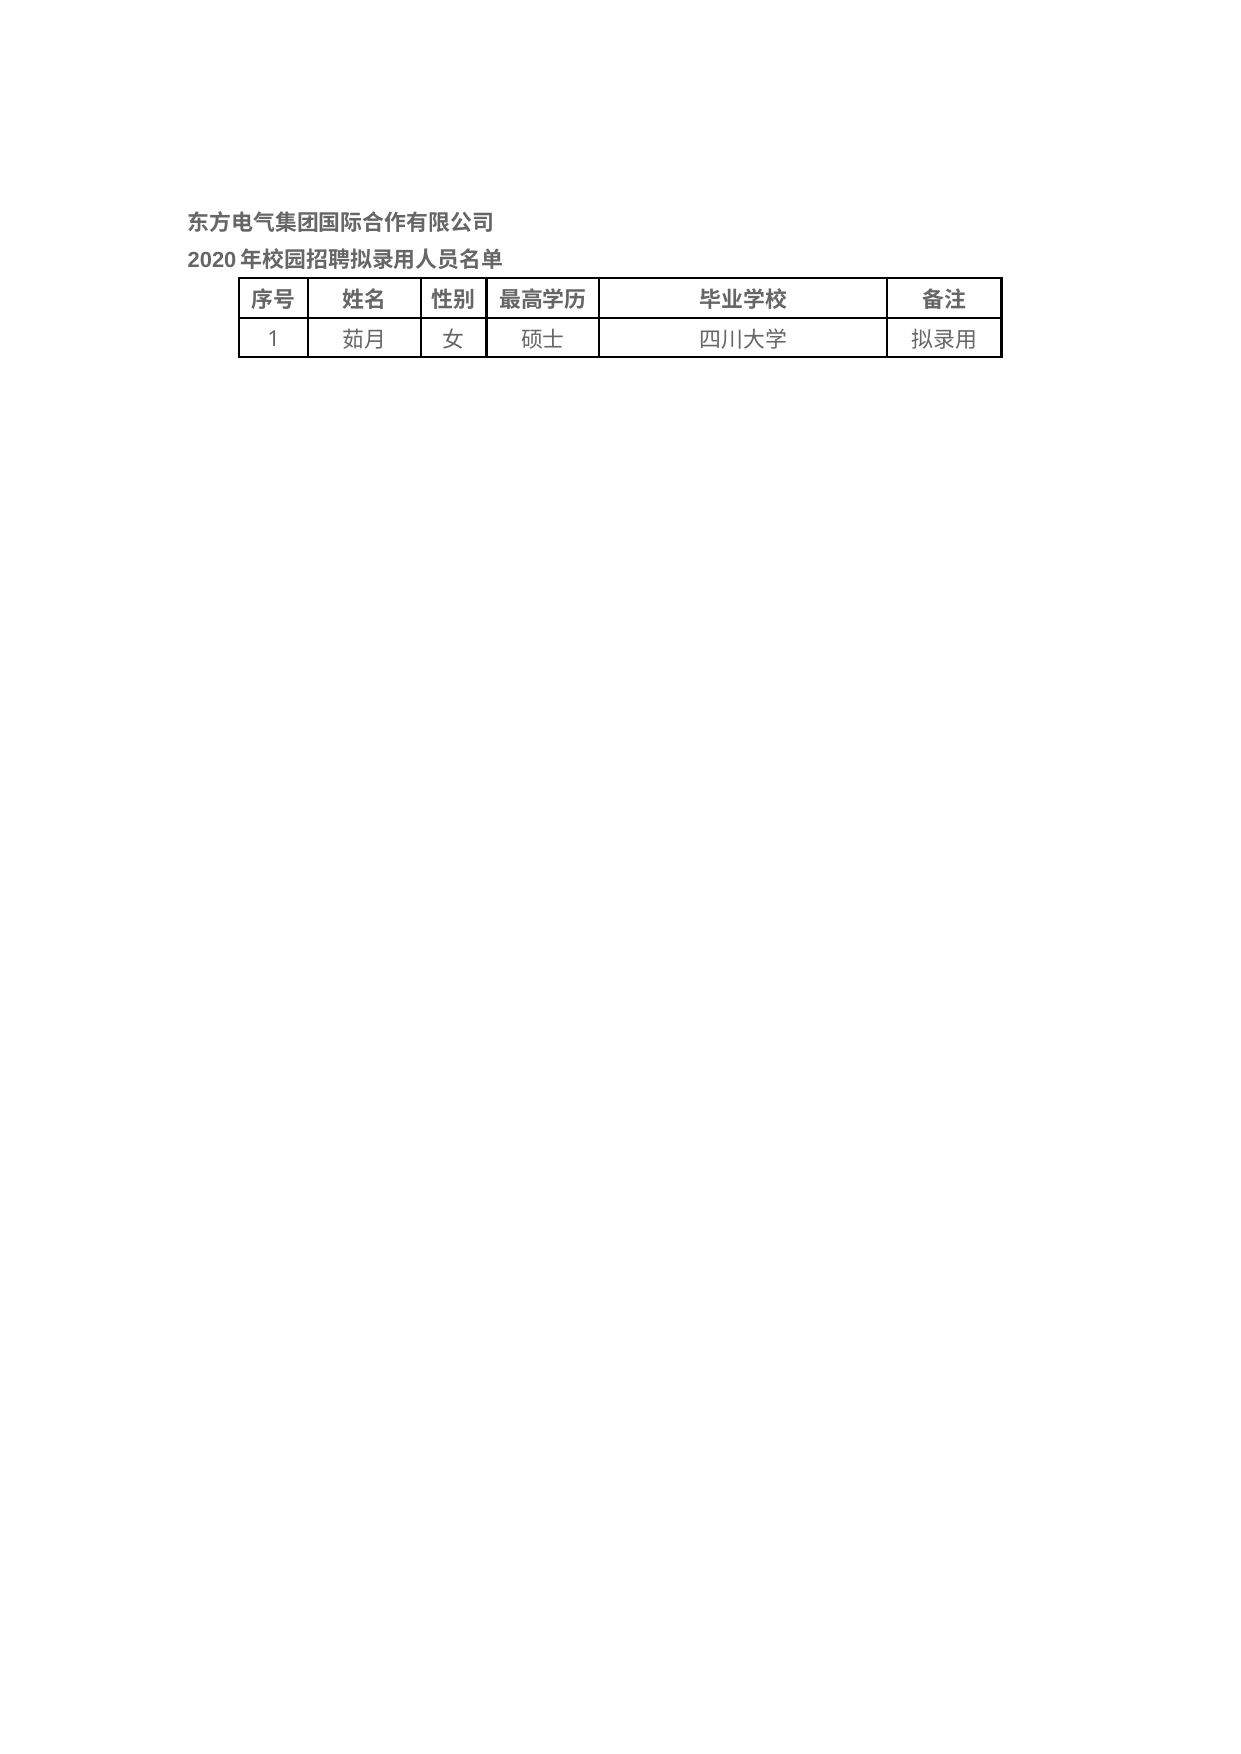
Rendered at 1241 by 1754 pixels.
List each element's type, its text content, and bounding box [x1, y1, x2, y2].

table_header 序号 [240, 279, 307, 317]
table_cell 硕士 [488, 319, 598, 356]
table_cell 拟录用 [888, 319, 1000, 356]
text 东方电气集团国际合作有限公司 [187, 164, 1053, 239]
table_cell 1 [240, 319, 307, 356]
table_header 备注 [888, 279, 1000, 317]
text 2020年校园招聘拟录用人员名单 [187, 239, 1053, 277]
table_header 姓名 [309, 279, 420, 317]
table_cell 四川大学 [600, 319, 886, 356]
table_cell 女 [422, 319, 485, 356]
table_header 毕业学校 [600, 279, 886, 317]
table_header 最高学历 [488, 279, 598, 317]
table_cell 茹月 [309, 319, 420, 356]
table_header 性别 [422, 279, 485, 317]
